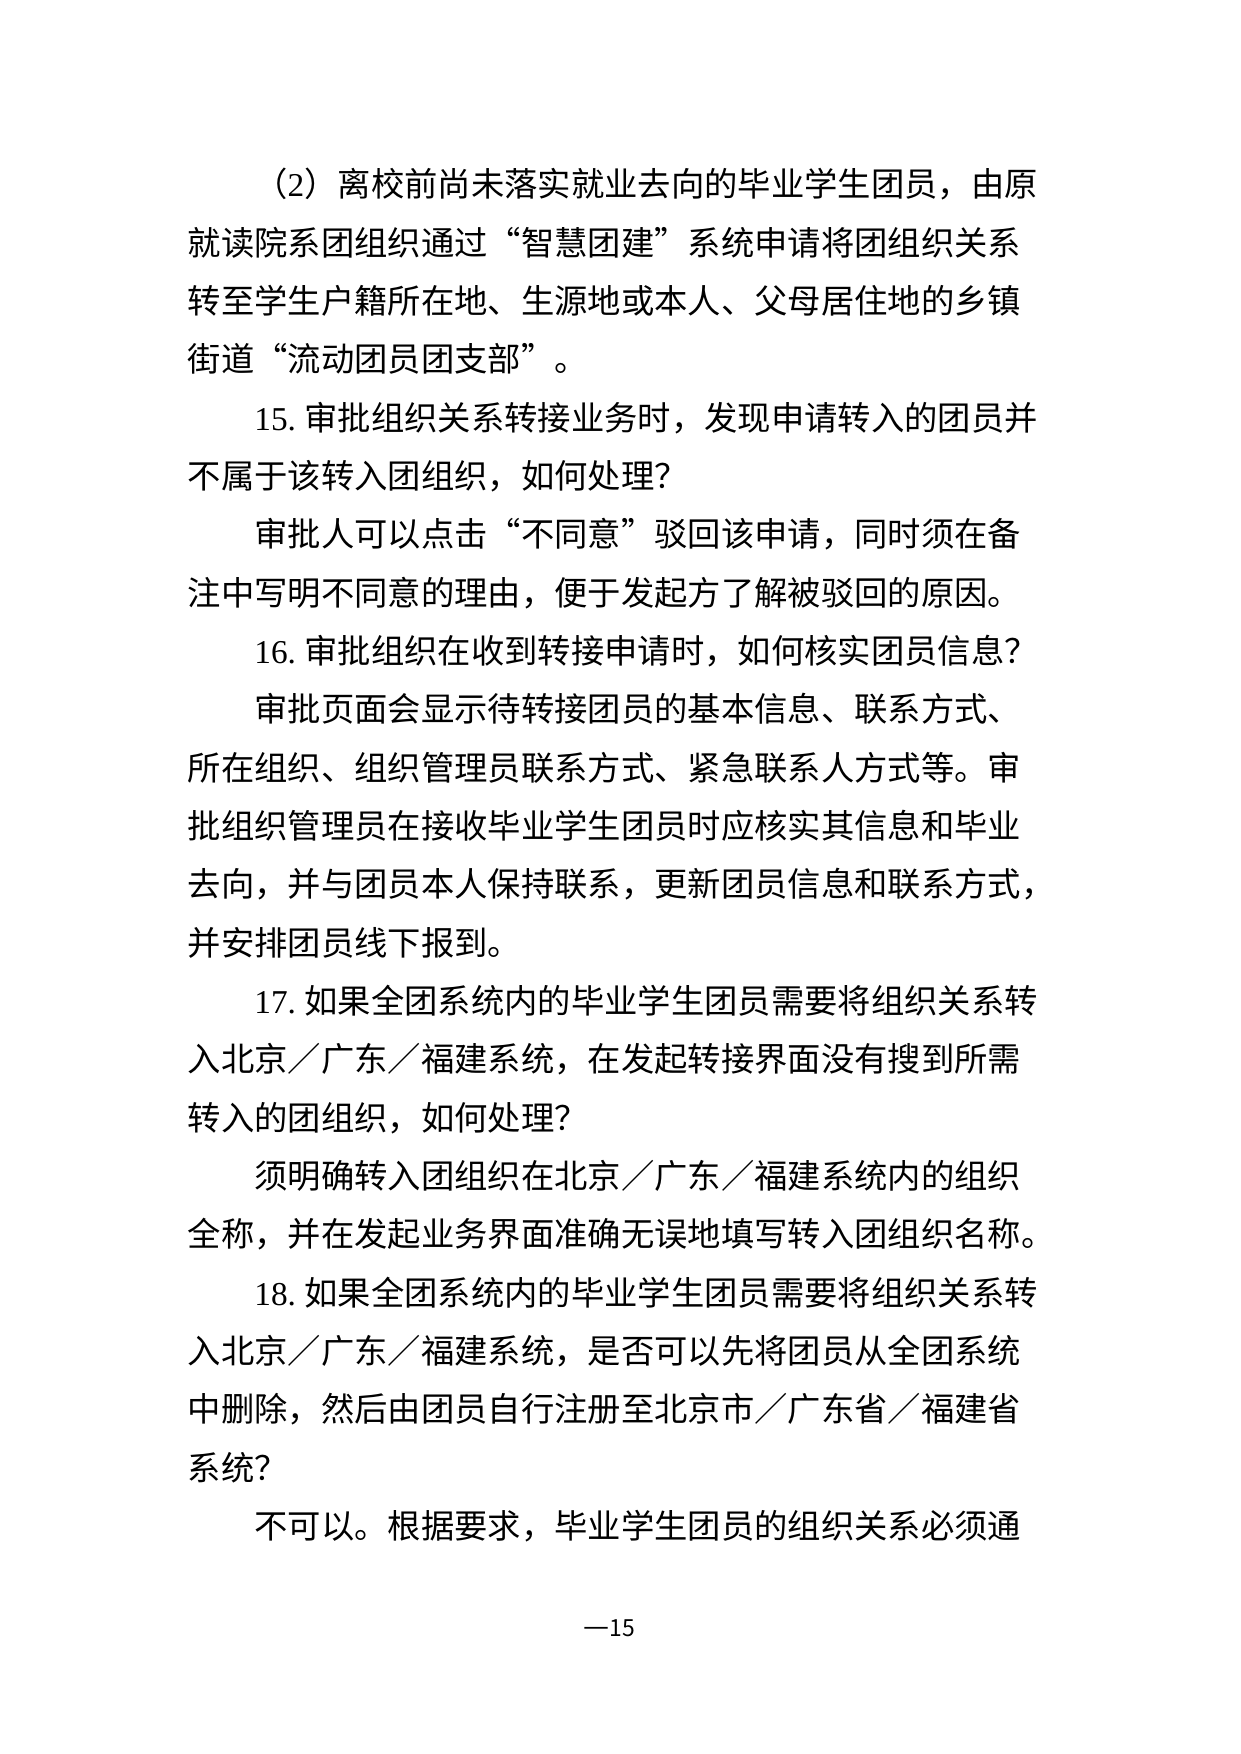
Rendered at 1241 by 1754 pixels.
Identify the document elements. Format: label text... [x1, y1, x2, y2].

text 审批页面会显示待转接团员的基本信息、联系方式、所在组织、组织管理员联系方式、紧急联系人方式等。审批组织管理员在接收毕业学生团员时应核实其信息和毕业去向，并与团员本人保持联系，更新团员信息和联系方式，并安排团员线下报到。 [187, 675, 1053, 967]
text 须明确转入团组织在北京／广东／福建系统内的组织全称，并在发起业务界面准确无误地填写转入团组织名称。 [187, 1142, 1053, 1258]
text 18. 如果全团系统内的毕业学生团员需要将组织关系转入北京／广东／福建系统，是否可以先将团员从全团系统中删除，然后由团员自行注册至北京市／广东省／福建省系统？ [187, 1258, 1053, 1492]
text 审批人可以点击“不同意”驳回该申请，同时须在备注中写明不同意的理由，便于发起方了解被驳回的原因。 [187, 500, 1053, 617]
text 15. 审批组织关系转接业务时，发现申请转入的团员并不属于该转入团组织，如何处理？ [187, 383, 1053, 500]
text 16. 审批组织在收到转接申请时，如何核实团员信息？ [187, 617, 1053, 675]
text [187, 1492, 1053, 1550]
text 17. 如果全团系统内的毕业学生团员需要将组织关系转入北京／广东／福建系统，在发起转接界面没有搜到所需转入的团组织，如何处理？ [187, 967, 1053, 1142]
text （2）离校前尚未落实就业去向的毕业学生团员，由原就读院系团组织通过“智慧团建”系统申请将团组织关系转至学生户籍所在地、生源地或本人、父母居住地的乡镇街道“流动团员团支部”。 [187, 150, 1053, 383]
